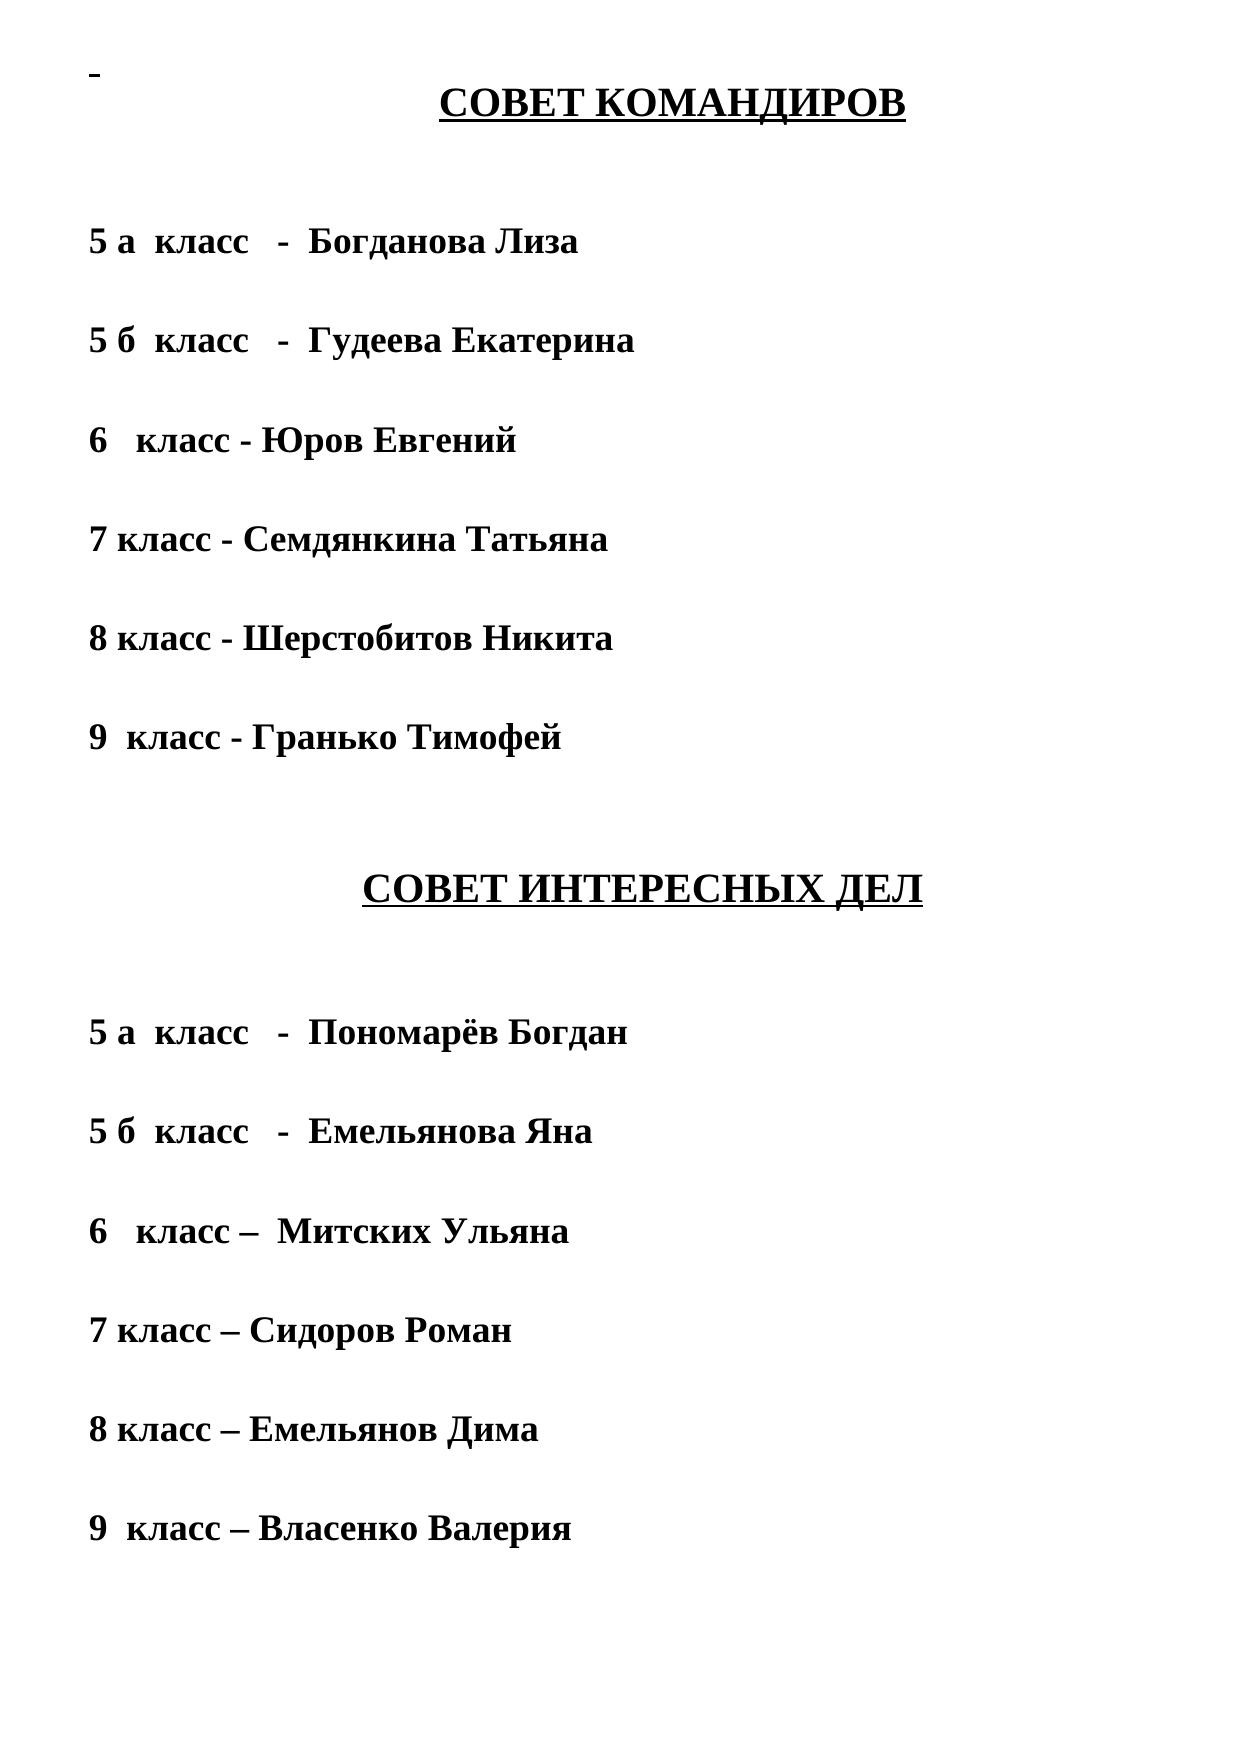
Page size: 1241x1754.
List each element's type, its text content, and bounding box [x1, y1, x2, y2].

text 5 б класс - Емельянова Яна [89, 1109, 1196, 1152]
text СОВЕТ ИНТЕРЕСНЫХ ДЕЛ [89, 863, 1196, 911]
text СОВЕТ КОМАНДИРОВ [89, 78, 1196, 126]
text 5 а класс - Богданова Лиза [89, 219, 1196, 262]
text 5 а класс - Пономарёв Богдан [89, 1010, 1196, 1053]
text 8 класс – Емельянов Дима [89, 1406, 1196, 1449]
text 8 класс - Шерстобитов Никита [89, 615, 1196, 658]
text 7 класс – Сидоров Роман [89, 1307, 1196, 1350]
text 6 класс – Митских Ульяна [89, 1208, 1196, 1251]
text 9 класс – Власенко Валерия [89, 1506, 1196, 1549]
text 5 б класс - Гудеева Екатерина [89, 318, 1196, 361]
text 6 класс - Юров Евгений [89, 417, 1196, 460]
text 7 класс - Семдянкина Татьяна [89, 516, 1196, 559]
text 9 класс - Гранько Тимофей [89, 714, 1196, 758]
